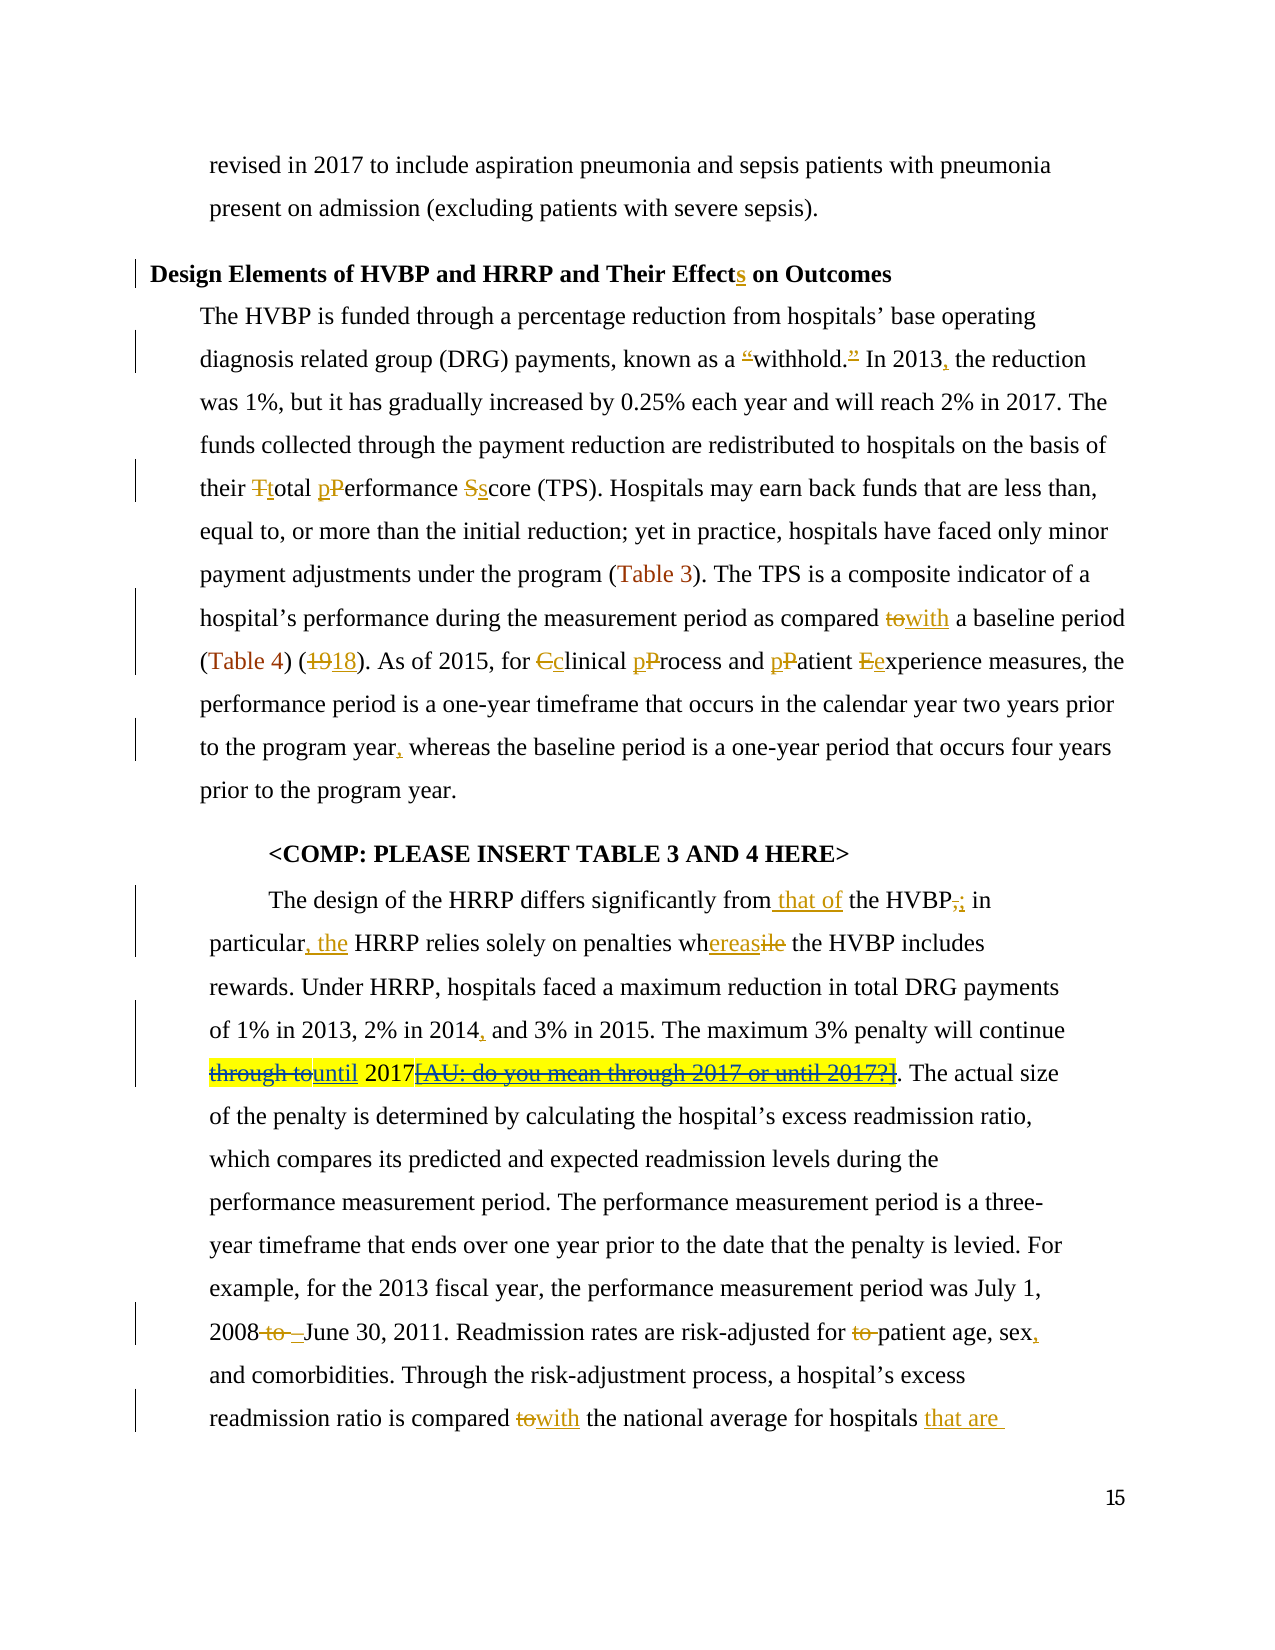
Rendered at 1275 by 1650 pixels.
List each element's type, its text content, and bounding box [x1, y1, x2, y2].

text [209, 885, 1066, 1432]
text Design Elements of HVBP and HRRP and Their Effect on Outcomes [150, 259, 1125, 288]
text The HVBP is funded through a percentage reduction from hospitals’ base operating diagnosis related group (DRG) payments, known as a withhold. In 2013 the reduction was 1%, but it has gradually increased by 0.25% each year and will reach 2% in 2017. The funds collected through the payment reduction are redistributed to hospitals on the basis of their otal erformance core (TPS). Hospitals may earn back funds that are less than, equal to, or more than the initial reduction; yet in practice, hospitals have faced only minor payment adjustments under the program (Table 3). The TPS is a composite indicator of a hospital’s performance during the measurement period as compared a baseline period (Table 4) (). As of 2015, for linical rocess and atient xperience measures, the performance period is a one-year timeframe that occurs in the calendar year two years prior to the program year whereas the baseline period is a one-year period that occurs four years prior to the program year. [199, 301, 1125, 804]
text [209, 150, 1066, 222]
text <COMP: PLEASE INSERT TABLE 3 AND 4 HERE> [209, 839, 1066, 868]
